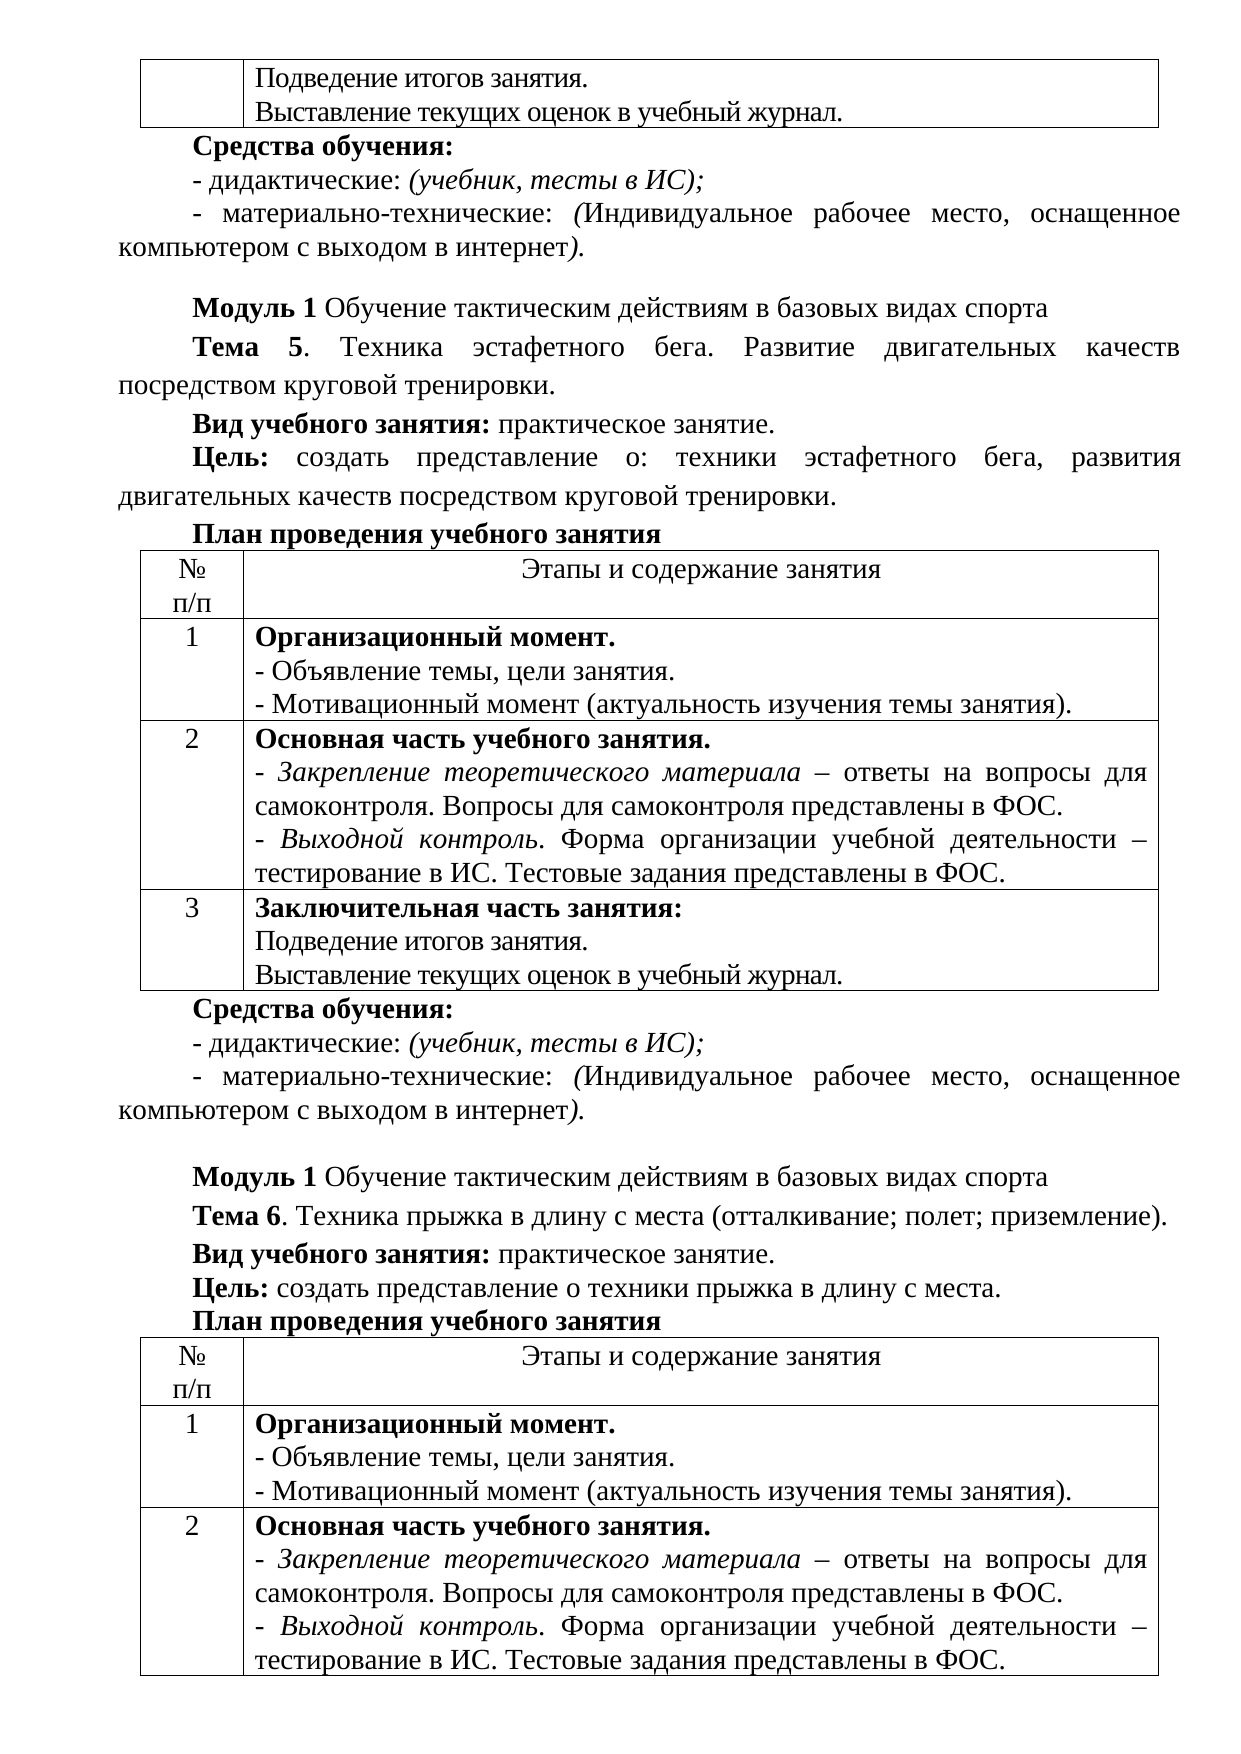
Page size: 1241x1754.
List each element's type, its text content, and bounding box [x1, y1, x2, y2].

table_cell 1 [141, 619, 243, 720]
text Средства обучения: [118, 128, 1181, 162]
table_cell 1 [141, 1406, 243, 1507]
table_cell Заключительная часть занятия: Подведение итогов занятия. Выставление текущих оценок в учебный журнал. [244, 890, 1158, 990]
text Цель: создать представление о: техники эстафетного бега, развития двигательных качеств посредством круговой тренировки. [118, 439, 1181, 512]
text Модуль 1 Обучение тактическим действиям в базовых видах спорта [118, 1159, 1181, 1193]
table_header Этапы и содержание занятия [244, 1338, 1158, 1405]
table_header Этапы и содержание занятия [244, 551, 1158, 618]
text Модуль 1 Обучение тактическим действиям в базовых видах спорта [118, 290, 1181, 324]
text Вид учебного занятия: практическое занятие. [118, 406, 1181, 439]
table_cell 3 [141, 60, 243, 127]
table_cell Основная часть учебного занятия. - Закрепление теоретического материала – ответы на вопросы для самоконтроля. Вопросы для самоконтроля представлены в ФОС. - Выходной контроль. Форма организации учебной деятельности – тестирование в ИС. Тестовые задания представлены в ФОС. [244, 721, 1158, 889]
text Тема 5. Техника эстафетного бега. Развитие двигательных качеств посредством круговой тренировки. [118, 329, 1181, 401]
table_cell 3 [141, 890, 243, 990]
text Цель: создать представление о техники прыжка в длину с места. [118, 1270, 1181, 1303]
text План проведения учебного занятия [118, 517, 1181, 550]
text Средства обучения: [118, 991, 1181, 1025]
table_cell 2 [141, 1508, 243, 1675]
list - материально-технические: (Индивидуальное рабочее место, оснащенное компьютером с выходом в интернет). [118, 1058, 1181, 1126]
text Тема 6. Техника прыжка в длину с места (отталкивание; полет; приземление). [118, 1198, 1181, 1231]
text Вид учебного занятия: практическое занятие. [118, 1236, 1181, 1270]
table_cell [244, 60, 1158, 127]
table_header № п/п [141, 1338, 243, 1405]
table_cell 2 [141, 721, 243, 889]
table_header № п/п [141, 551, 243, 618]
text План проведения учебного занятия [118, 1303, 1181, 1337]
text - дидактические: (учебник, тесты в ИС); [118, 162, 1181, 195]
table_cell Организационный момент. - Объявление темы, цели занятия. - Мотивационный момент (актуальность изучения темы занятия). [244, 619, 1158, 720]
text - дидактические: (учебник, тесты в ИС); [118, 1025, 1181, 1058]
list - материально-технические: (Индивидуальное рабочее место, оснащенное компьютером с выходом в интернет). [118, 195, 1181, 262]
table_cell Основная часть учебного занятия. - Закрепление теоретического материала – ответы на вопросы для самоконтроля. Вопросы для самоконтроля представлены в ФОС. - Выходной контроль. Форма организации учебной деятельности – тестирование в ИС. Тестовые задания представлены в ФОС. [244, 1508, 1158, 1675]
table_cell Организационный момент. - Объявление темы, цели занятия. - Мотивационный момент (актуальность изучения темы занятия). [244, 1406, 1158, 1507]
